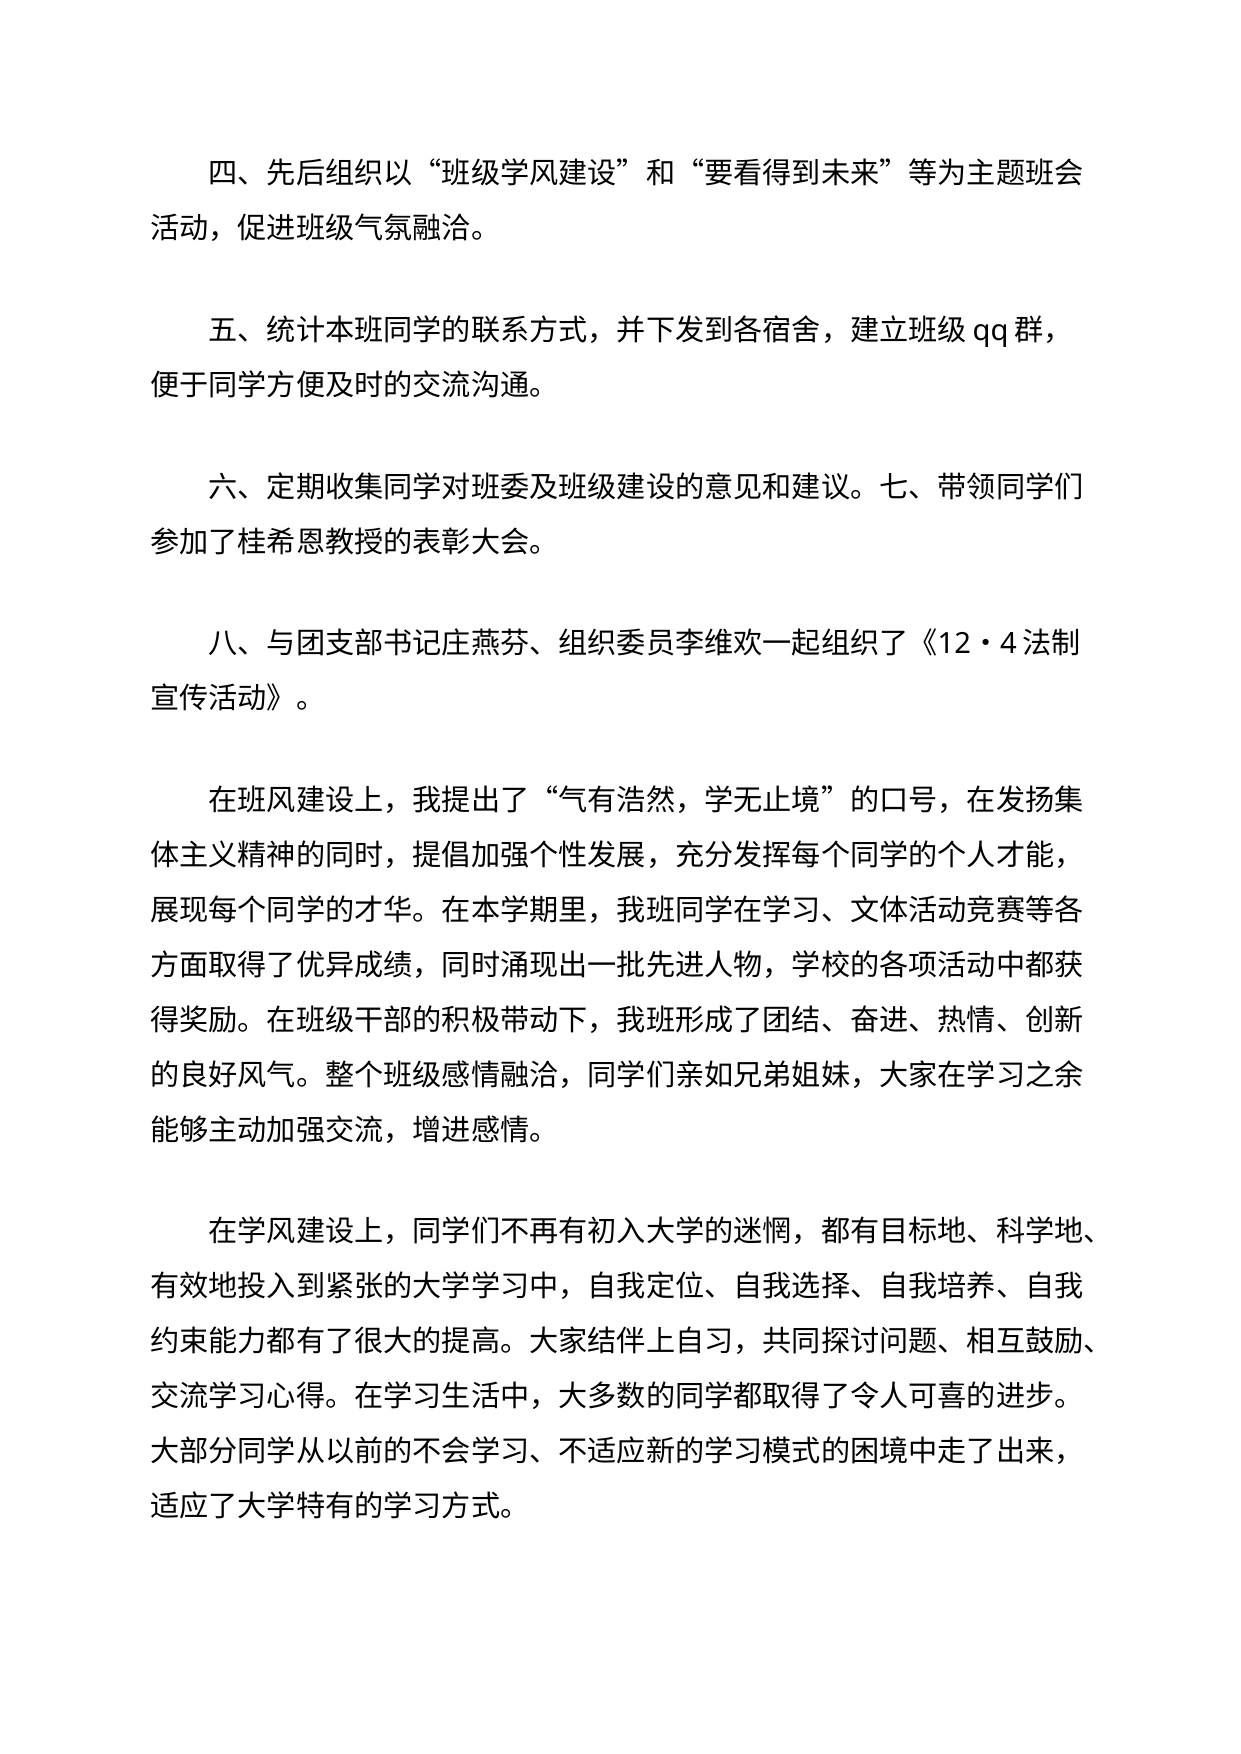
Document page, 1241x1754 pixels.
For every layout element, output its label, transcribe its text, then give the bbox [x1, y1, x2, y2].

text 四、先后组织以“班级学风建设”和“要看得到未来”等为主题班会活动，促进班级气氛融洽。 [150, 150, 1090, 247]
text 在班风建设上，我提出了“气有浩然，学无止境”的口号，在发扬集体主义精神的同时，提倡加强个性发展，充分发挥每个同学的个人才能，展现每个同学的才华。在本学期里，我班同学在学习、文体活动竞赛等各方面取得了优异成绩，同时涌现出一批先进人物，学校的各项活动中都获得奖励。在班级干部的积极带动下，我班形成了团结、奋进、热情、创新的良好风气。整个班级感情融洽，同学们亲如兄弟姐妹，大家在学习之余能够主动加强交流，增进感情。 [150, 777, 1090, 1148]
text 在学风建设上，同学们不再有初入大学的迷惘，都有目标地、科学地、有效地投入到紧张的大学学习中，自我定位、自我选择、自我培养、自我约束能力都有了很大的提高。大家结伴上自习，共同探讨问题、相互鼓励、交流学习心得。在学习生活中，大多数的同学都取得了令人可喜的进步。大部分同学从以前的不会学习、不适应新的学习模式的困境中走了出来，适应了大学特有的学习方式。 [150, 1208, 1090, 1525]
text 五、统计本班同学的联系方式，并下发到各宿舍，建立班级qq群，便于同学方便及时的交流沟通。 [150, 307, 1090, 404]
text 八、与团支部书记庄燕芬、组织委员李维欢一起组织了《12・4法制宣传活动》。 [150, 620, 1090, 717]
text 六、定期收集同学对班委及班级建设的意见和建议。七、带领同学们参加了桂希恩教授的表彰大会。 [150, 463, 1090, 561]
